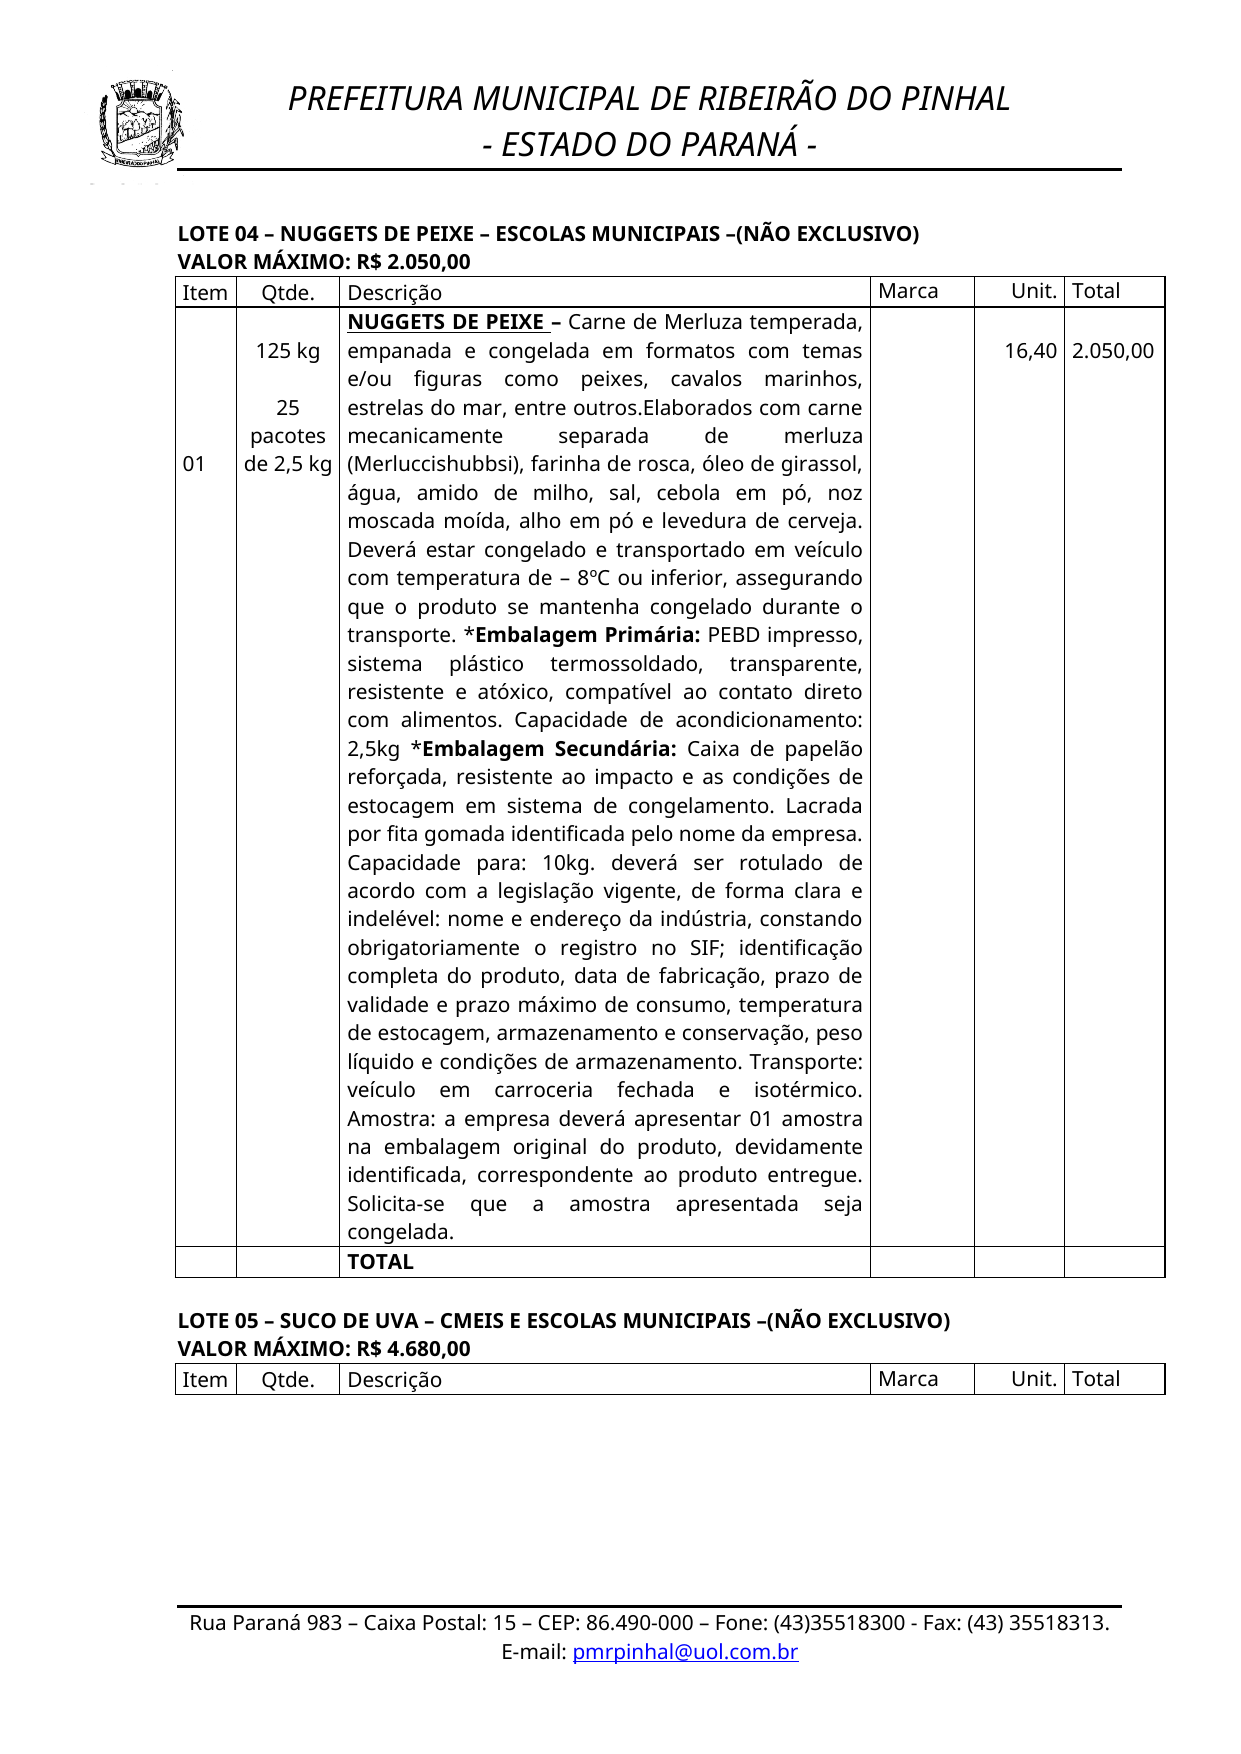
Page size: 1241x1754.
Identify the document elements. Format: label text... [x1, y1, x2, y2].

table_header Qtde. [237, 277, 339, 306]
table_cell [975, 1247, 1064, 1277]
table_cell 2.050,00 [1065, 308, 1164, 1246]
table_cell [871, 1247, 974, 1277]
table_header Unit. [975, 1364, 1064, 1394]
table_cell [176, 1247, 236, 1277]
text VALOR MÁXIMO: R$ 2.050,00 [177, 247, 1122, 276]
table_header Marca [871, 277, 974, 306]
table_cell [871, 308, 974, 1246]
table_cell TOTAL [340, 1247, 870, 1277]
table_cell 01 [176, 308, 236, 1246]
table_cell 16,40 [975, 308, 1064, 1246]
text LOTE 04 – NUGGETS DE PEIXE – ESCOLAS MUNICIPAIS –(NÃO EXCLUSIVO) [177, 219, 1122, 247]
table_cell NUGGETS DE PEIXE – Carne de Merluza temperada, empanada e congelada em formatos com temas e/ou figuras como peixes, cavalos marinhos, estrelas do mar, entre outros.Elaborados com carne mecanicamente separada de merluza (Merluccishubbsi), farinha de rosca, óleo de girassol, água, amido de milho, sal, cebola em pó, noz moscada moída, alho em pó e levedura de cerveja. Deverá estar congelado e transportado em veículo com temperatura de – 8ºC ou inferior, assegurando que o produto se mantenha congelado durante o transporte. *Embalagem Primária: PEBD impresso, sistema plástico termossoldado, transparente, resistente e atóxico, compatível ao contato direto com alimentos. Capacidade de acondicionamento: 2,5kg *Embalagem Secundária: Caixa de papelão reforçada, resistente ao impacto e as condições de estocagem em sistema de congelamento. Lacrada por fita gomada identificada pelo nome da empresa. Capacidade para: 10kg. deverá ser rotulado de acordo com a legislação vigente, de forma clara e indelével: nome e endereço da indústria, constando obrigatoriamente o registro no SIF; identificação completa do produto, data de fabricação, prazo de validade e prazo máximo de consumo, temperatura de estocagem, armazenamento e conservação, peso líquido e condições de armazenamento. Transporte: veículo em carroceria fechada e isotérmico. Amostra: a empresa deverá apresentar 01 amostra na embalagem original do produto, devidamente identificada, correspondente ao produto entregue. Solicita-se que a amostra apresentada seja congelada. [340, 308, 870, 1246]
text LOTE 05 – SUCO DE UVA – CMEIS E ESCOLAS MUNICIPAIS –(NÃO EXCLUSIVO) [177, 1306, 1122, 1334]
table_cell 125 kg 25 pacotes de 2,5 kg [237, 308, 339, 1246]
table_header Marca [871, 1364, 974, 1394]
table_header Descrição [340, 1364, 870, 1394]
table_cell [1065, 1247, 1164, 1277]
table_header Descrição [340, 277, 870, 306]
table_header Item [176, 277, 236, 306]
table_cell [237, 1247, 339, 1277]
picture [83, 65, 202, 185]
table_header Total [1065, 277, 1164, 306]
table_header Item [176, 1364, 236, 1394]
table_header Unit. [975, 277, 1064, 306]
table_header Qtde. [237, 1364, 339, 1394]
text VALOR MÁXIMO: R$ 4.680,00 [177, 1334, 1122, 1363]
table_header Total [1065, 1364, 1164, 1394]
